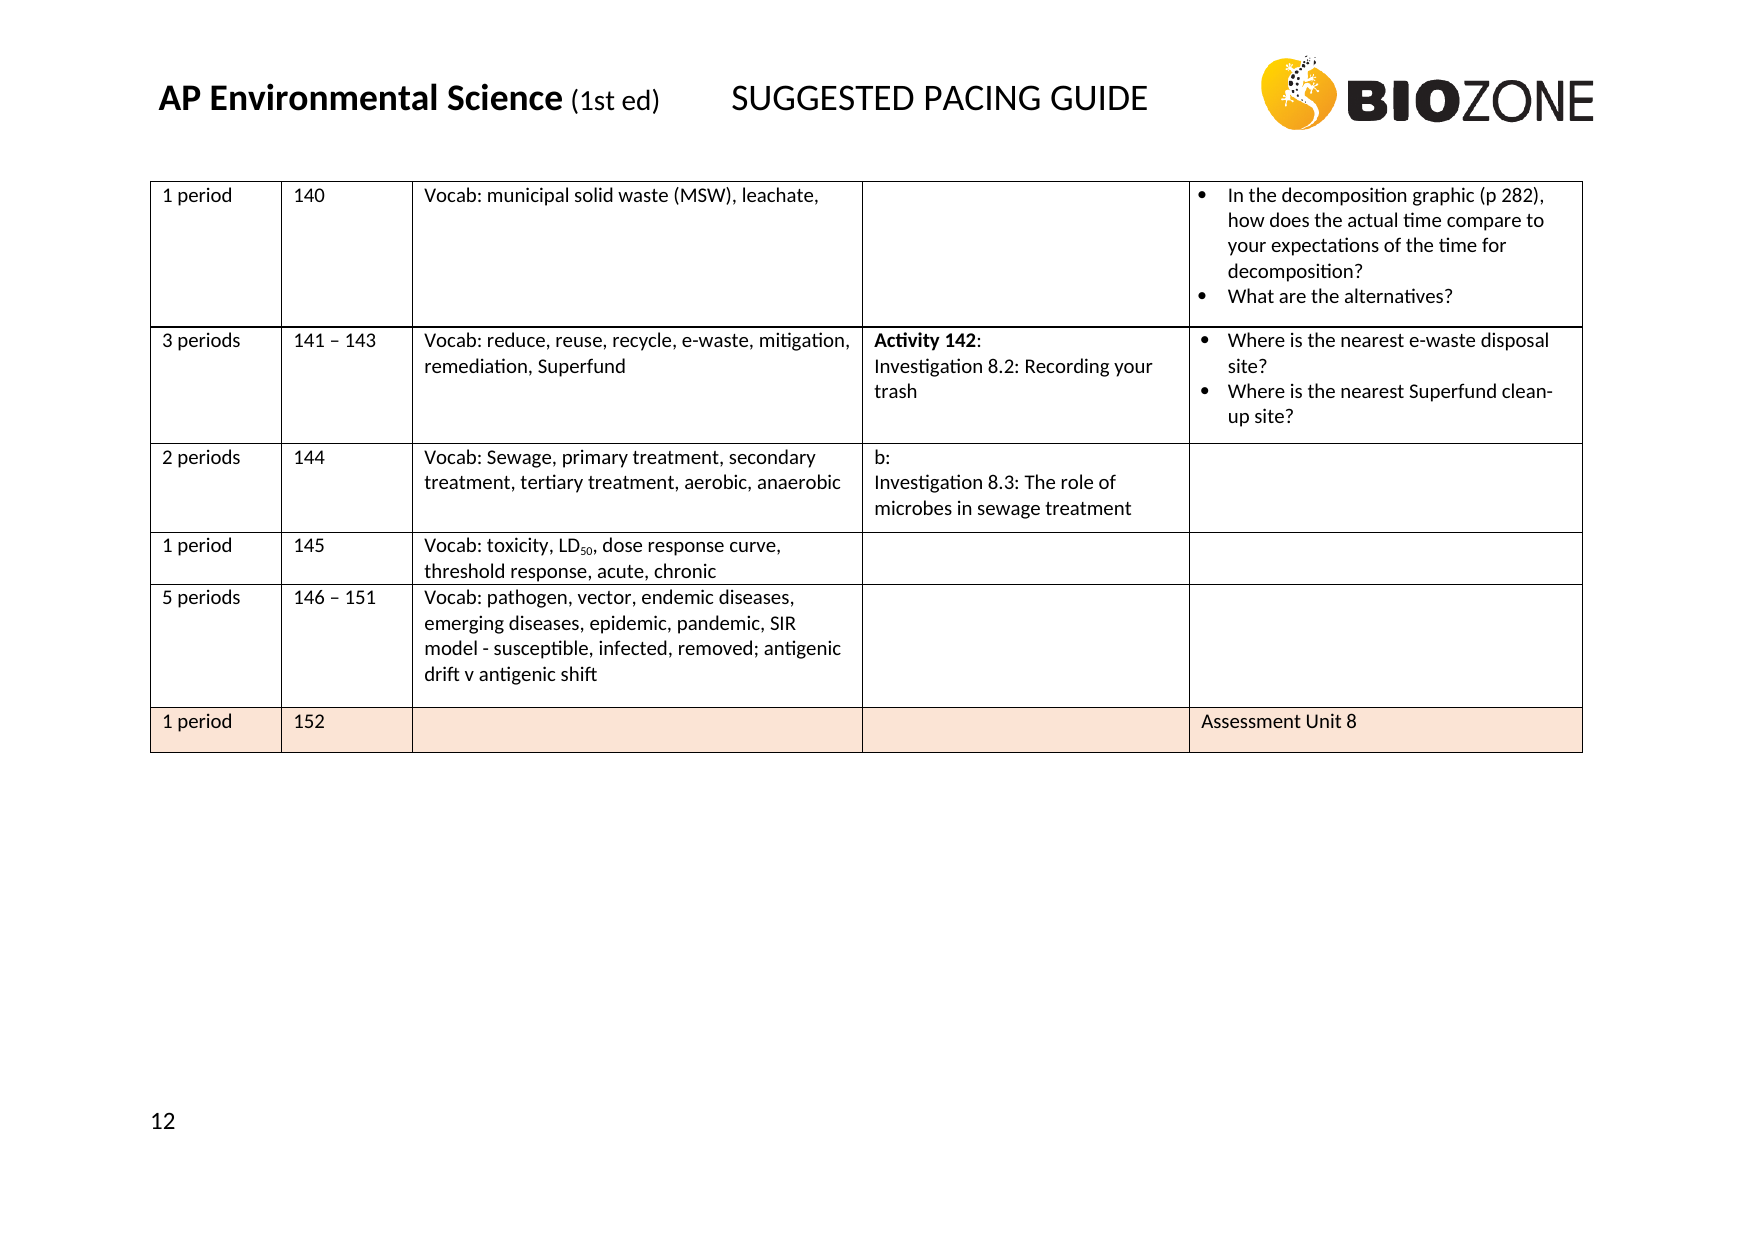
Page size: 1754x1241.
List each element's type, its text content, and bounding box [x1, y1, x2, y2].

table_cell 144 [282, 444, 412, 532]
table_cell 146 – 151 [282, 585, 412, 707]
table_cell 2 periods [151, 444, 281, 532]
table_cell 1 period [151, 182, 281, 326]
table_cell b: Investigation 8.3: The role of microbes in sewage treatment [863, 444, 1189, 532]
table_cell 1 period [151, 533, 281, 583]
table_cell [863, 708, 1189, 752]
table_cell [863, 585, 1189, 707]
table_cell 5 periods [151, 585, 281, 707]
table_cell [1190, 533, 1582, 583]
table_cell Vocab: pathogen, vector, endemic diseases, emerging diseases, epidemic, pandemic, SIR model - susceptible, infected, removed; antigenic drift v antigenic shift [413, 585, 862, 707]
table_cell 152 [282, 708, 412, 752]
table_cell [863, 533, 1189, 583]
table_cell [1190, 444, 1582, 532]
table_cell Assessment Unit 8 [1190, 708, 1582, 752]
table_cell Vocab: reduce, reuse, recycle, e-waste, mitigation, remediation, Superfund [413, 328, 862, 443]
table_cell 141 – 143 [282, 328, 412, 443]
table_cell Vocab: municipal solid waste (MSW), leachate, [413, 182, 862, 326]
table_cell Where is the nearest e-waste disposal site? Where is the nearest Superfund clean-up site? [1190, 328, 1582, 443]
table_cell 3 periods [151, 328, 281, 443]
table_cell In the decomposition graphic (p 282), how does the actual time compare to your expectations of the time for decomposition? What are the alternatives? [1190, 182, 1582, 326]
table_cell 1 period [151, 708, 281, 752]
table_cell [863, 182, 1189, 326]
table_cell Vocab: Sewage, primary treatment, secondary treatment, tertiary treatment, aerobic, anaerobic [413, 444, 862, 532]
table_cell [1190, 585, 1582, 707]
picture [1261, 55, 1594, 130]
table_cell Vocab: toxicity, LD50, dose response curve, threshold response, acute, chronic [413, 533, 862, 583]
table_cell [413, 708, 862, 752]
table_cell 145 [282, 533, 412, 583]
table_cell Activity 142: Investigation 8.2: Recording your trash [863, 328, 1189, 443]
table_cell 140 [282, 182, 412, 326]
